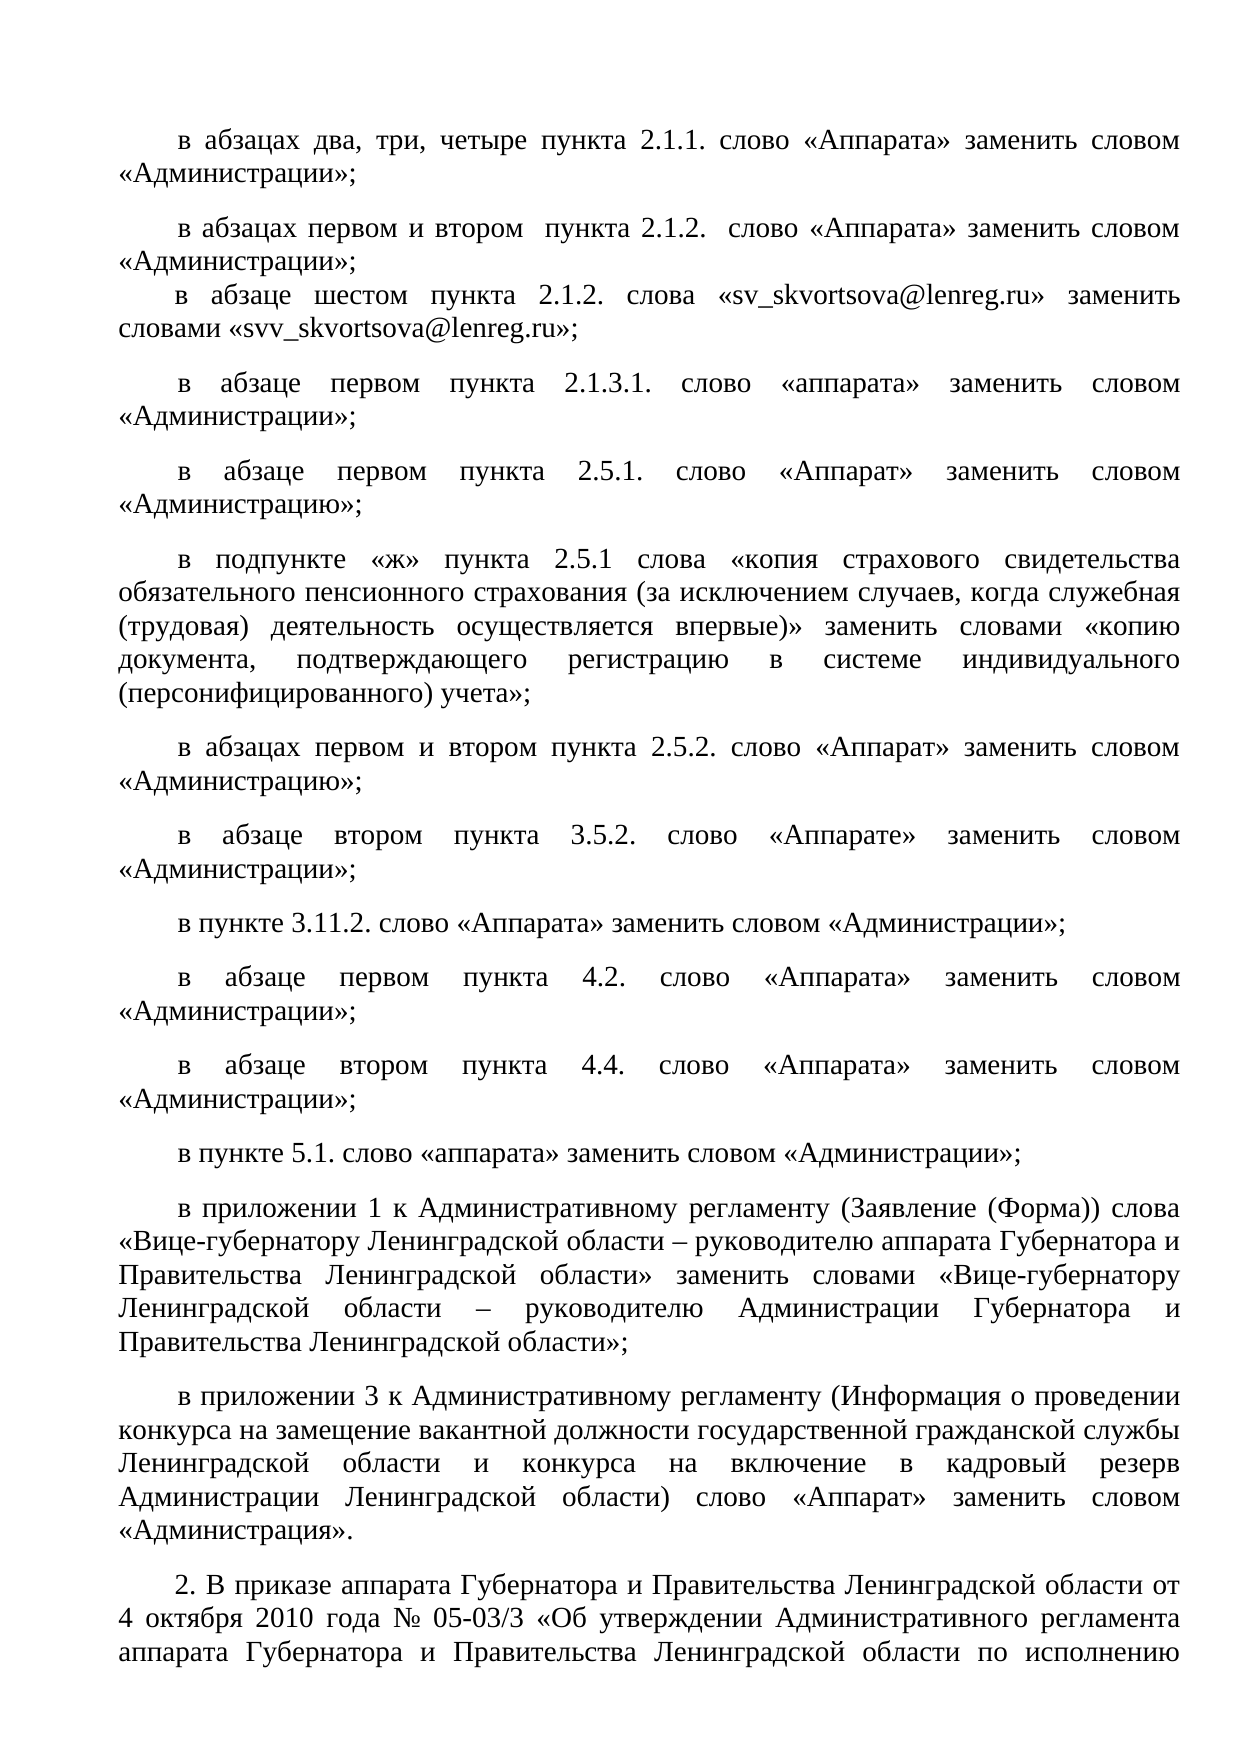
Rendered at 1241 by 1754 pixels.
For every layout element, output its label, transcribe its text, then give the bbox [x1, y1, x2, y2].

text в абзацах первом и втором пункта 2.5.2. слово «Аппарат» заменить словом «Администрацию»; [118, 729, 1181, 796]
text в абзацах первом и втором пункта 2.1.2. слово «Аппарата» заменить словом «Администрации»; [118, 210, 1181, 277]
text в подпункте «ж» пункта 2.5.1 слова «копия страхового свидетельства обязательного пенсионного страхования (за исключением случаев, когда служебная (трудовая) деятельность осуществляется впервые)» заменить словами «копию документа, подтверждающего регистрацию в системе индивидуального (персонифицированного) учета»; [118, 541, 1181, 708]
text в пункте 3.11.2. слово «Аппарата» заменить словом «Администрации»; [118, 905, 1181, 939]
text в абзацах два, три, четыре пункта 2.1.1. слово «Аппарата» заменить словом «Администрации»; [118, 122, 1181, 189]
text в абзаце первом пункта 2.5.1. слово «Аппарат» заменить словом «Администрацию»; [118, 453, 1181, 520]
text в приложении 1 к Административному регламенту (Заявление (Форма)) слова «Вице-губернатору Ленинградской области – руководителю аппарата Губернатора и Правительства Ленинградской области» заменить словами «Вице-губернатору Ленинградской области – руководителю Администрации Губернатора и Правительства Ленинградской области»; [118, 1190, 1181, 1357]
text в пункте 5.1. слово «аппарата» заменить словом «Администрации»; [118, 1135, 1181, 1169]
text в абзаце втором пункта 4.4. слово «Аппарата» заменить словом «Администрации»; [118, 1047, 1181, 1114]
text в абзаце первом пункта 2.1.3.1. слово «аппарата» заменить словом «Администрации»; [118, 365, 1181, 432]
text в абзаце первом пункта 4.2. слово «Аппарата» заменить словом «Администрации»; [118, 959, 1181, 1027]
text в приложении 3 к Административному регламенту (Информация о проведении конкурса на замещение вакантной должности государственной гражданской службы Ленинградской области и конкурса на включение в кадровый резерв Администрации Ленинградской области) слово «Аппарат» заменить словом «Администрация». [118, 1378, 1181, 1546]
text в абзаце шестом пункта 2.1.2. слова «sv_skvortsova@lenreg.ru» заменить словами «svv_skvortsova@lenreg.ru»; [118, 277, 1181, 344]
text в абзаце втором пункта 3.5.2. слово «Аппарате» заменить словом «Администрации»; [118, 817, 1181, 884]
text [118, 1567, 1181, 1667]
